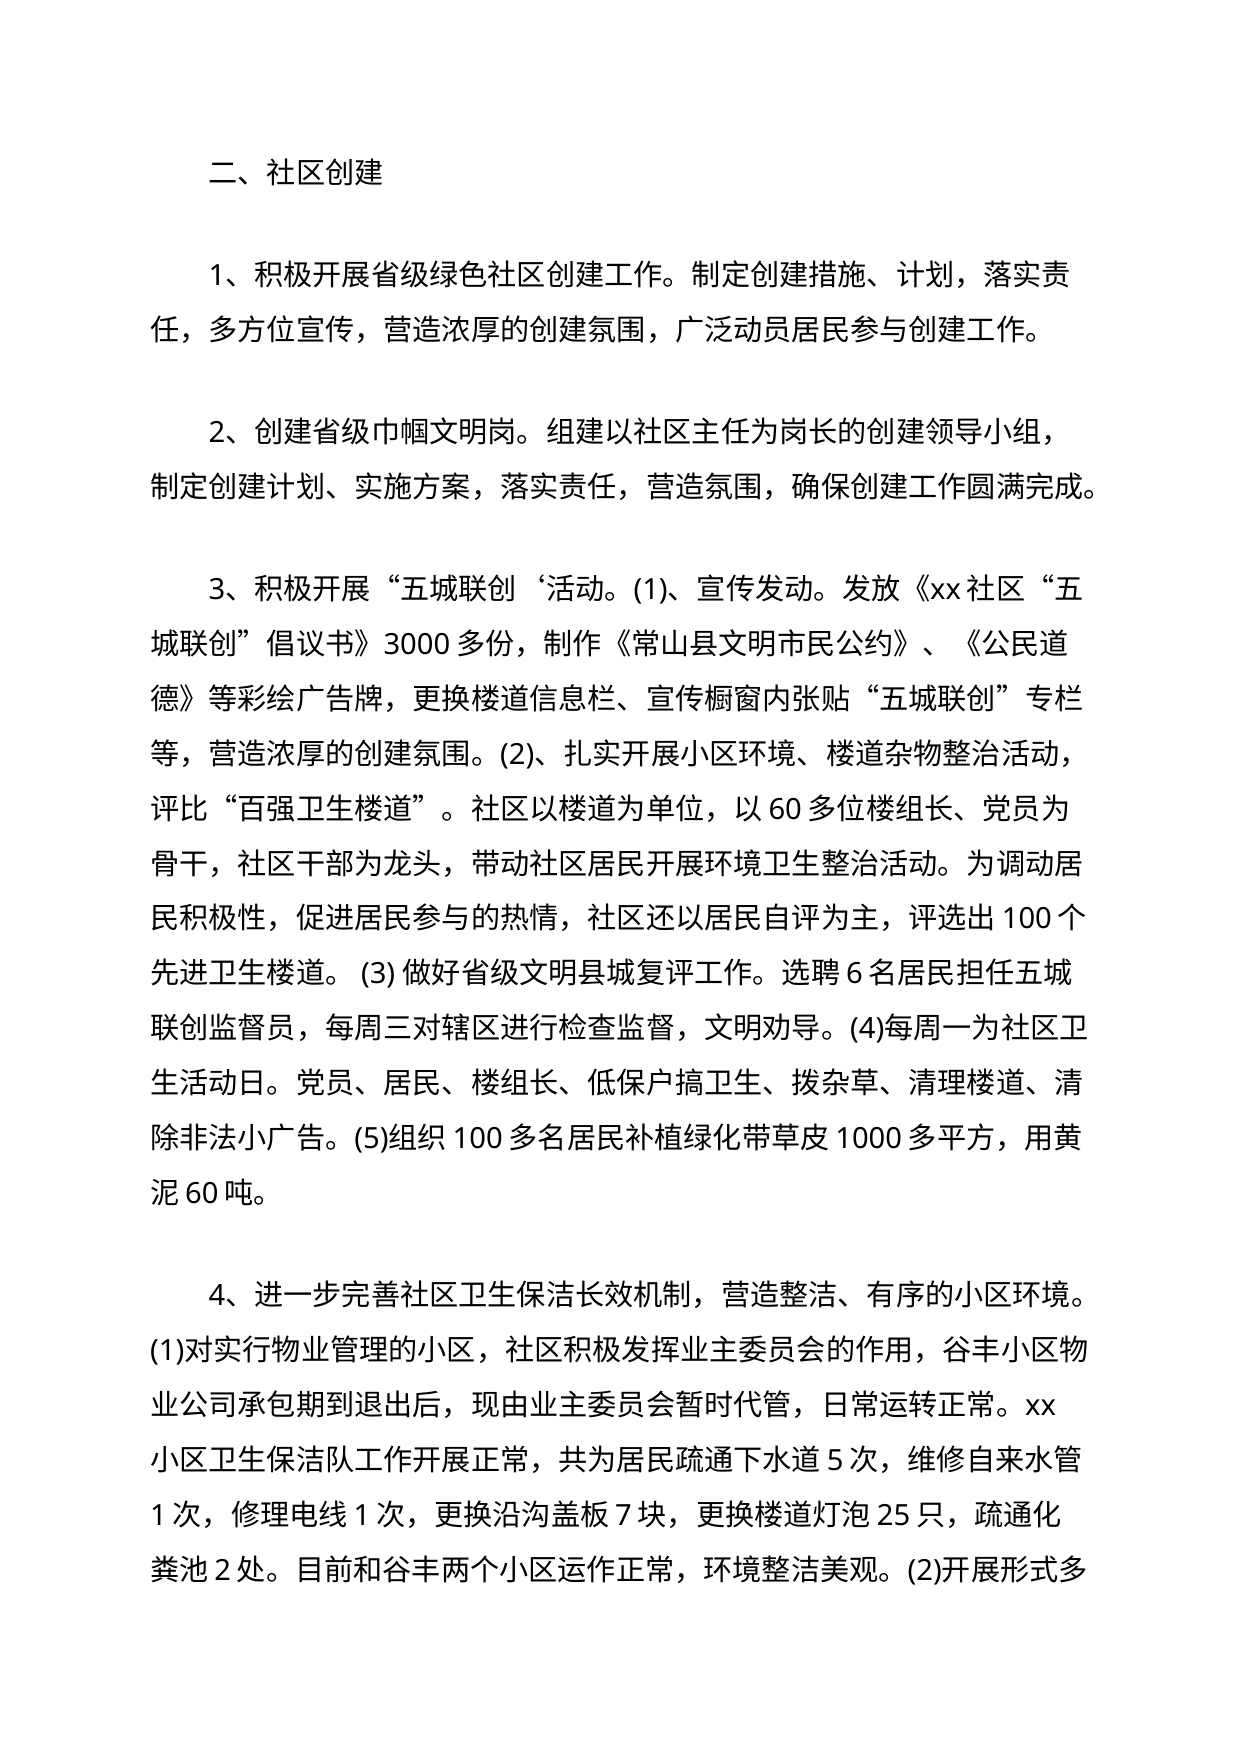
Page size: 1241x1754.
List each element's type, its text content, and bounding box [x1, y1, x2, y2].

text 1、积极开展省级绿色社区创建工作。制定创建措施、计划，落实责任，多方位宣传，营造浓厚的创建氛围，广泛动员居民参与创建工作。 [150, 252, 1090, 349]
text 二、社区创建 [150, 150, 1090, 192]
text 3、积极开展“五城联创‘活动。(1)、宣传发动。发放《xx社区“五城联创”倡议书》3000多份，制作《常山县文明市民公约》、《公民道德》等彩绘广告牌，更换楼道信息栏、宣传橱窗内张贴“五城联创”专栏等，营造浓厚的创建氛围。(2)、扎实开展小区环境、楼道杂物整治活动，评比“百强卫生楼道”。社区以楼道为单位，以60多位楼组长、党员为骨干，社区干部为龙头，带动社区居民开展环境卫生整治活动。为调动居民积极性，促进居民参与的热情，社区还以居民自评为主，评选出100个先进卫生楼道。 (3) 做好省级文明县城复评工作。选聘6名居民担任五城联创监督员，每周三对辖区进行检查监督，文明劝导。(4)每周一为社区卫生活动日。党员、居民、楼组长、低保户搞卫生、拨杂草、清理楼道、清除非法小广告。(5)组织100多名居民补植绿化带草皮1000多平方，用黄泥60吨。 [150, 565, 1090, 1212]
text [150, 1272, 1090, 1589]
text 2、创建省级巾帼文明岗。组建以社区主任为岗长的创建领导小组，制定创建计划、实施方案，落实责任，营造氛围，确保创建工作圆满完成。 [150, 408, 1090, 506]
